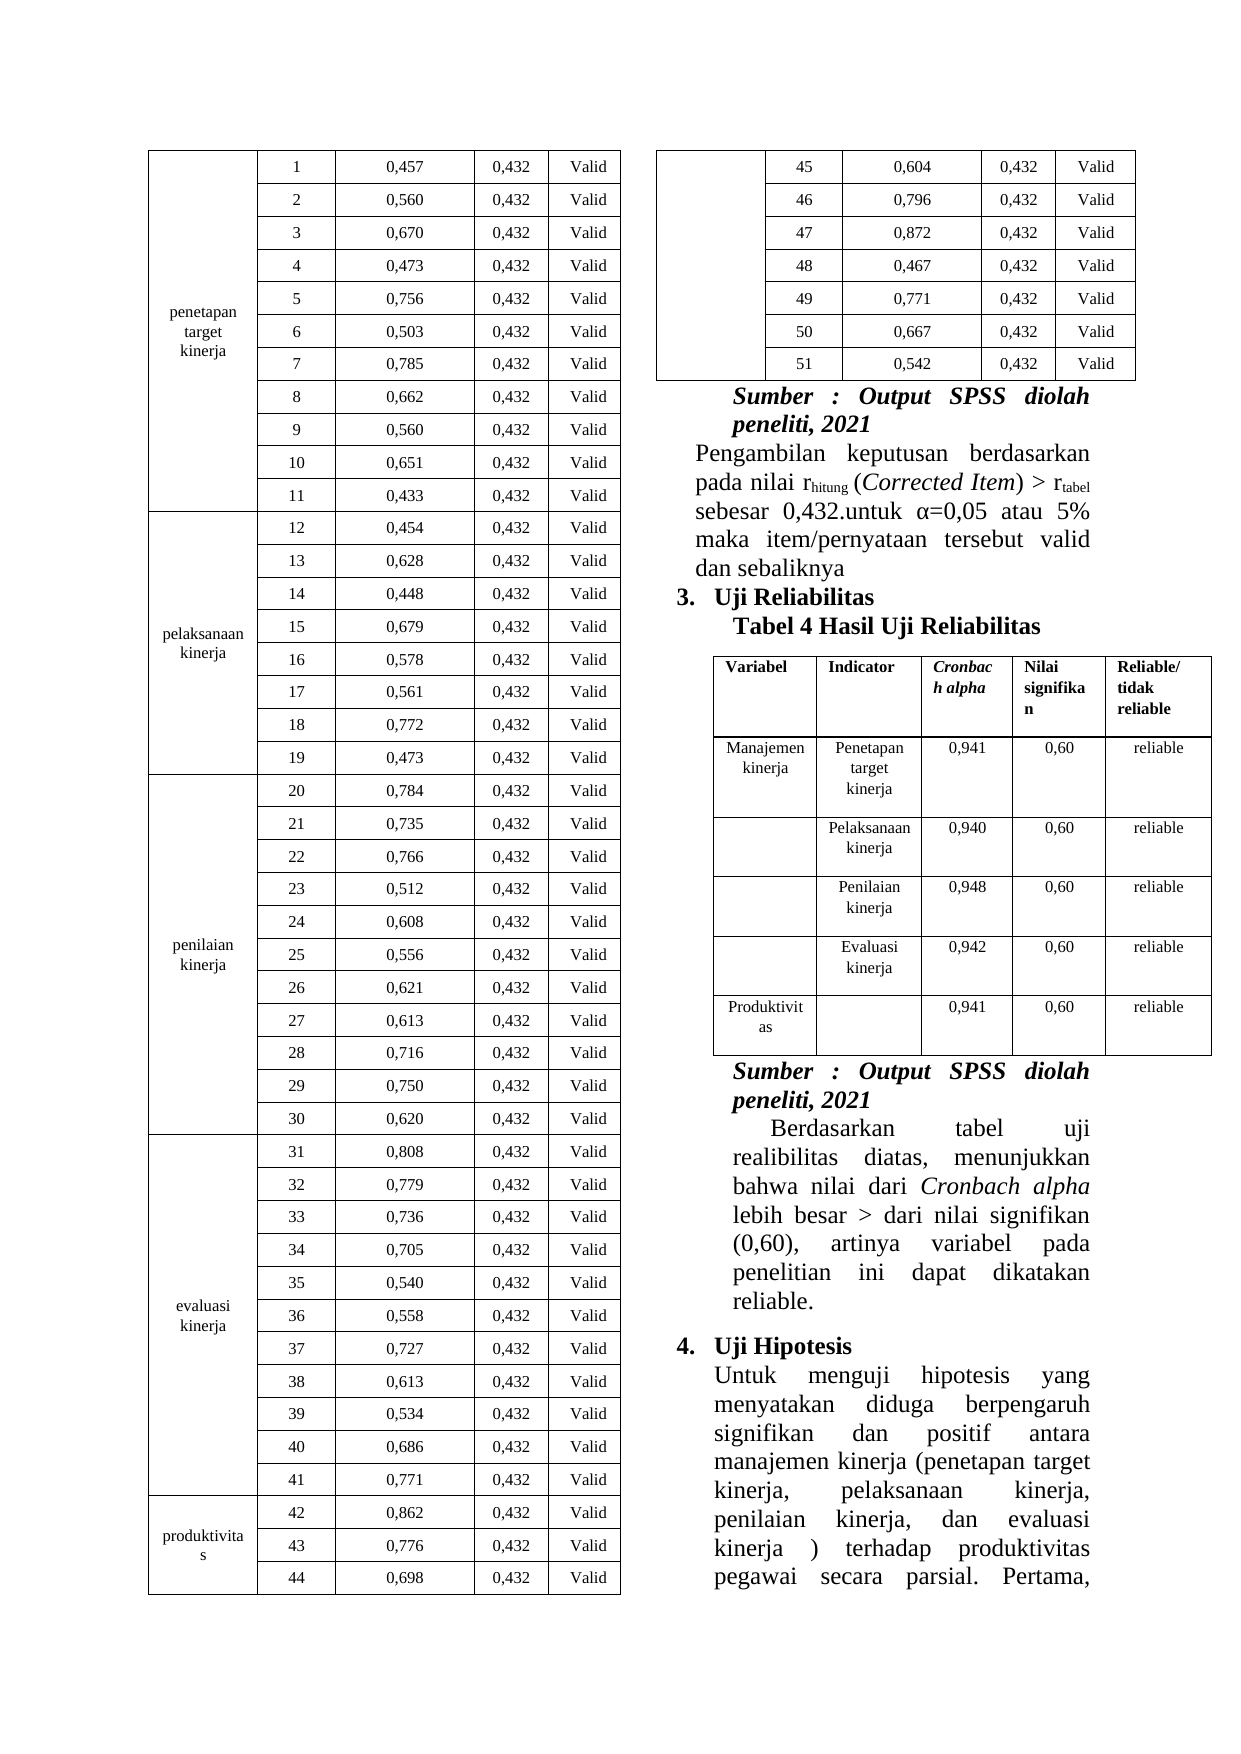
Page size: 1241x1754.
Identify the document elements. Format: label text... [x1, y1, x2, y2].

table_cell 7 [258, 348, 335, 380]
table_cell evaluasi kinerja [149, 1135, 257, 1495]
table_cell 0,432 [982, 217, 1055, 248]
table_cell 0,432 [982, 348, 1055, 380]
table_cell 0,432 [475, 676, 548, 708]
table_header Reliable/tidak reliable [1106, 657, 1211, 736]
list Uji Hipotesis [676, 1331, 1090, 1360]
table_cell 34 [258, 1234, 335, 1266]
table_cell 47 [766, 217, 842, 248]
table_cell 0,432 [475, 775, 548, 806]
table_cell Valid [549, 545, 620, 577]
table_cell 0,948 [922, 877, 1012, 936]
table_cell Valid [549, 1168, 620, 1200]
table_cell 9 [258, 414, 335, 445]
table_cell Valid [1056, 217, 1135, 248]
table_cell Valid [549, 742, 620, 773]
table_cell 0,432 [475, 1135, 548, 1167]
table_cell 0,432 [475, 479, 548, 511]
table_cell 0,432 [475, 1365, 548, 1397]
table_cell 0,432 [475, 545, 548, 577]
table_cell 0,862 [336, 1496, 474, 1528]
table_cell 0,432 [475, 1004, 548, 1036]
table_cell Valid [549, 676, 620, 708]
table_cell 0,432 [982, 315, 1055, 347]
table_cell 0,705 [336, 1234, 474, 1266]
table_cell 0,432 [475, 348, 548, 380]
table_cell 24 [258, 906, 335, 937]
table_cell 22 [258, 840, 335, 872]
table_cell 0,432 [475, 1070, 548, 1102]
table_cell 0,432 [475, 1464, 548, 1495]
table_cell 46 [766, 184, 842, 216]
table_cell Valid [549, 1070, 620, 1102]
table_cell Valid [549, 775, 620, 806]
table_cell 0,432 [475, 315, 548, 347]
table_cell 0,628 [336, 545, 474, 577]
table_cell 0,512 [336, 873, 474, 905]
table_cell 0,558 [336, 1300, 474, 1331]
table_cell reliable [1106, 996, 1211, 1055]
table_cell 31 [258, 1135, 335, 1167]
table_cell 0,670 [336, 217, 474, 248]
list Tabel 4 Hasil Uji Reliabilitas [714, 611, 1090, 639]
table_cell Valid [549, 643, 620, 675]
table_cell Valid [549, 1103, 620, 1134]
table_cell 0,433 [336, 479, 474, 511]
table_cell 0,503 [336, 315, 474, 347]
table_cell Valid [1056, 184, 1135, 216]
table_cell 0,432 [475, 1103, 548, 1134]
table_cell Penetapan target kinerja [817, 738, 921, 817]
table_cell Valid [549, 1365, 620, 1397]
table_cell Valid [549, 1267, 620, 1298]
table_cell 0,432 [475, 971, 548, 1003]
table_cell 38 [258, 1365, 335, 1397]
table_cell 0,432 [475, 610, 548, 642]
table_cell Valid [549, 381, 620, 412]
table_cell 0,735 [336, 807, 474, 839]
table_cell 2 [258, 184, 335, 216]
table_cell 0,662 [336, 381, 474, 412]
table_cell Produktivitas [714, 996, 816, 1055]
table_cell 0,432 [475, 282, 548, 314]
table_cell Valid [549, 873, 620, 905]
table_cell 0,613 [336, 1004, 474, 1036]
table_cell Valid [549, 807, 620, 839]
table_cell Valid [549, 348, 620, 380]
table_cell reliable [1106, 937, 1211, 995]
table_cell Valid [549, 315, 620, 347]
table_cell 44 [258, 1562, 335, 1594]
table_cell 37 [258, 1332, 335, 1364]
table_cell 0,432 [475, 578, 548, 609]
table_cell 0,432 [475, 414, 548, 445]
table_cell 0,432 [475, 939, 548, 970]
table_cell 0,457 [336, 151, 474, 183]
table_cell 0,772 [336, 709, 474, 741]
table_cell 0,432 [982, 250, 1055, 281]
table_cell 0,679 [336, 610, 474, 642]
table_cell 12 [258, 512, 335, 544]
table_cell 0,432 [475, 807, 548, 839]
text Pengambilan keputusan berdasarkan pada nilai rhitung (Corrected Item) > rtabel sebesar 0,432.untuk α=0,05 atau 5% maka item/pernyataan tersebut valid dan sebaliknya [695, 438, 1090, 582]
table_cell 0,560 [336, 184, 474, 216]
table_cell 0,796 [843, 184, 981, 216]
table_cell 0,779 [336, 1168, 474, 1200]
table_cell 0,454 [336, 512, 474, 544]
table_cell 17 [258, 676, 335, 708]
table_cell 49 [766, 282, 842, 314]
table_cell 27 [258, 1004, 335, 1036]
table_cell 0,561 [336, 676, 474, 708]
table_cell Valid [549, 1431, 620, 1462]
table_cell 0,941 [922, 738, 1012, 817]
table_cell [714, 937, 816, 995]
table_cell 4 [258, 250, 335, 281]
table_cell 0,432 [475, 151, 548, 183]
table_cell 30 [258, 1103, 335, 1134]
table_cell Valid [549, 282, 620, 314]
table_cell 16 [258, 643, 335, 675]
table_cell 0,432 [475, 1529, 548, 1561]
table_header Nilai signifikan [1013, 657, 1105, 736]
table_cell 0,432 [475, 1431, 548, 1462]
table_cell 25 [258, 939, 335, 970]
table_cell Valid [549, 1562, 620, 1594]
table_cell 0,432 [475, 840, 548, 872]
table_cell 0,432 [475, 1496, 548, 1528]
table_cell 45 [766, 151, 842, 183]
table_cell Penilaian kinerja [817, 877, 921, 936]
list Uji Reliabilitas [676, 582, 1090, 611]
table_cell [817, 996, 921, 1055]
table_cell 50 [766, 315, 842, 347]
table_cell 0,432 [475, 1267, 548, 1298]
table_cell Valid [549, 1234, 620, 1266]
table_cell 0,432 [475, 250, 548, 281]
table_cell 19 [258, 742, 335, 773]
table_cell 42 [258, 1496, 335, 1528]
table_cell 0,784 [336, 775, 474, 806]
table_cell 0,872 [843, 217, 981, 248]
table_cell 0,432 [982, 282, 1055, 314]
table_cell 0,785 [336, 348, 474, 380]
table_cell 0,608 [336, 906, 474, 937]
table_cell 0,467 [843, 250, 981, 281]
table_cell 51 [766, 348, 842, 380]
table_cell 0,432 [475, 184, 548, 216]
table_cell Valid [549, 479, 620, 511]
table_cell reliable [1106, 818, 1211, 876]
table_cell 0,432 [475, 1201, 548, 1233]
table_cell produktivitas [149, 1496, 257, 1594]
table_cell 14 [258, 578, 335, 609]
table_cell 20 [258, 775, 335, 806]
table_cell 0,60 [1013, 818, 1105, 876]
table_cell Valid [549, 217, 620, 248]
table_cell 0,432 [475, 1037, 548, 1069]
table_cell 0,60 [1013, 996, 1105, 1055]
table_header Variabel [714, 657, 816, 736]
table_cell 0,60 [1013, 937, 1105, 995]
table_cell Valid [549, 971, 620, 1003]
table_cell Valid [549, 184, 620, 216]
table_cell 0,60 [1013, 877, 1105, 936]
table_cell 0,727 [336, 1332, 474, 1364]
list Sumber : Output SPSS diolah peneliti, 2021 [733, 381, 1090, 438]
table_cell 0,621 [336, 971, 474, 1003]
table_cell 0,473 [336, 742, 474, 773]
table_cell reliable [1106, 877, 1211, 936]
table_cell Valid [549, 250, 620, 281]
table_cell Valid [1056, 151, 1135, 183]
table_cell 5 [258, 282, 335, 314]
table_cell 0,604 [843, 151, 981, 183]
table_cell 0,432 [475, 709, 548, 741]
table_cell 0,578 [336, 643, 474, 675]
table_cell 18 [258, 709, 335, 741]
table_cell Manajemen kinerja [714, 738, 816, 817]
table_cell Valid [549, 1004, 620, 1036]
table_cell Valid [549, 840, 620, 872]
table_cell 0,432 [475, 217, 548, 248]
table_cell 0,534 [336, 1398, 474, 1430]
table_cell 0,432 [475, 512, 548, 544]
table_cell 3 [258, 217, 335, 248]
table_cell Valid [1056, 250, 1135, 281]
table_header Indicator [817, 657, 921, 736]
table_cell 0,942 [922, 937, 1012, 995]
table_cell 32 [258, 1168, 335, 1200]
table_cell 0,941 [922, 996, 1012, 1055]
table_cell 0,432 [982, 184, 1055, 216]
table_cell Valid [549, 1529, 620, 1561]
table_cell 48 [766, 250, 842, 281]
table_cell 0,432 [475, 1300, 548, 1331]
table_cell [714, 877, 816, 936]
table_cell pelaksanaan kinerja [149, 512, 257, 773]
table_cell 0,560 [336, 414, 474, 445]
table_cell 43 [258, 1529, 335, 1561]
table_cell Valid [1056, 348, 1135, 380]
table_cell 0,771 [843, 282, 981, 314]
table_cell Valid [549, 610, 620, 642]
table_cell 0,613 [336, 1365, 474, 1397]
table_cell 0,698 [336, 1562, 474, 1594]
table_cell 0,432 [475, 906, 548, 937]
table_cell 41 [258, 1464, 335, 1495]
table_cell 0,686 [336, 1431, 474, 1462]
table_cell [714, 818, 816, 876]
table_cell 29 [258, 1070, 335, 1102]
table_cell 0,776 [336, 1529, 474, 1561]
table_cell Valid [549, 906, 620, 937]
table_cell 40 [258, 1431, 335, 1462]
table_cell 0,432 [475, 742, 548, 773]
table_cell penilaian kinerja [149, 775, 257, 1134]
table_cell 0,771 [336, 1464, 474, 1495]
table_cell 0,432 [475, 381, 548, 412]
table_cell 0,620 [336, 1103, 474, 1134]
table_cell 10 [258, 446, 335, 478]
table_cell 0,473 [336, 250, 474, 281]
table_cell 0,540 [336, 1267, 474, 1298]
table_cell 0,556 [336, 939, 474, 970]
table_cell 0,432 [475, 643, 548, 675]
table_cell 1 [258, 151, 335, 183]
table_cell 0,756 [336, 282, 474, 314]
table_cell 23 [258, 873, 335, 905]
table_cell Evaluasi kinerja [817, 937, 921, 995]
table_cell Valid [549, 1300, 620, 1331]
table_cell 13 [258, 545, 335, 577]
table_cell reliable [1106, 738, 1211, 817]
table_cell Valid [549, 709, 620, 741]
table_cell 0,60 [1013, 738, 1105, 817]
table_cell 0,432 [475, 1234, 548, 1266]
table_cell 0,432 [475, 446, 548, 478]
table_cell Valid [549, 151, 620, 183]
table_cell 6 [258, 315, 335, 347]
table_cell 0,432 [475, 1168, 548, 1200]
table_cell 26 [258, 971, 335, 1003]
table_cell 0,667 [843, 315, 981, 347]
table_cell Valid [549, 939, 620, 970]
table_cell 0,432 [475, 1398, 548, 1430]
table_cell 28 [258, 1037, 335, 1069]
table_cell 0,432 [475, 873, 548, 905]
table_cell 36 [258, 1300, 335, 1331]
table_cell 0,716 [336, 1037, 474, 1069]
table_cell Valid [549, 1464, 620, 1495]
table_cell Valid [549, 414, 620, 445]
table_cell Valid [549, 1496, 620, 1528]
table_cell 0,808 [336, 1135, 474, 1167]
table_cell Pelaksanaan kinerja [817, 818, 921, 876]
table_cell Valid [1056, 282, 1135, 314]
table_cell Valid [549, 1037, 620, 1069]
table_cell penetapan target kinerja [149, 151, 257, 511]
table_cell Valid [549, 512, 620, 544]
table_cell 33 [258, 1201, 335, 1233]
list Sumber : Output SPSS diolah peneliti, 2021 [733, 1056, 1090, 1113]
table_cell Valid [549, 1135, 620, 1167]
table_cell 0,736 [336, 1201, 474, 1233]
table_cell 0,940 [922, 818, 1012, 876]
table_cell 0,448 [336, 578, 474, 609]
table_cell 15 [258, 610, 335, 642]
table_cell 0,432 [475, 1562, 548, 1594]
table_cell 39 [258, 1398, 335, 1430]
table_cell Valid [1056, 315, 1135, 347]
table_cell 0,651 [336, 446, 474, 478]
table_cell 0,750 [336, 1070, 474, 1102]
table_cell Valid [549, 1398, 620, 1430]
table_cell 0,432 [475, 1332, 548, 1364]
text Berdasarkan tabel uji realibilitas diatas, menunjukkan bahwa nilai dari Cronbach alpha lebih besar > dari nilai signifikan (0,60), artinya variabel pada penelitian ini dapat dikatakan reliable. [733, 1113, 1090, 1315]
table_cell 8 [258, 381, 335, 412]
table_cell 0,432 [982, 151, 1055, 183]
table_cell 35 [258, 1267, 335, 1298]
table_cell Valid [549, 1332, 620, 1364]
table_cell 11 [258, 479, 335, 511]
table_cell 0,542 [843, 348, 981, 380]
table_header Cronbach alpha [922, 657, 1012, 736]
table_cell 21 [258, 807, 335, 839]
table_cell Valid [549, 578, 620, 609]
table_cell Valid [549, 1201, 620, 1233]
table_cell 0,766 [336, 840, 474, 872]
table_cell Valid [549, 446, 620, 478]
